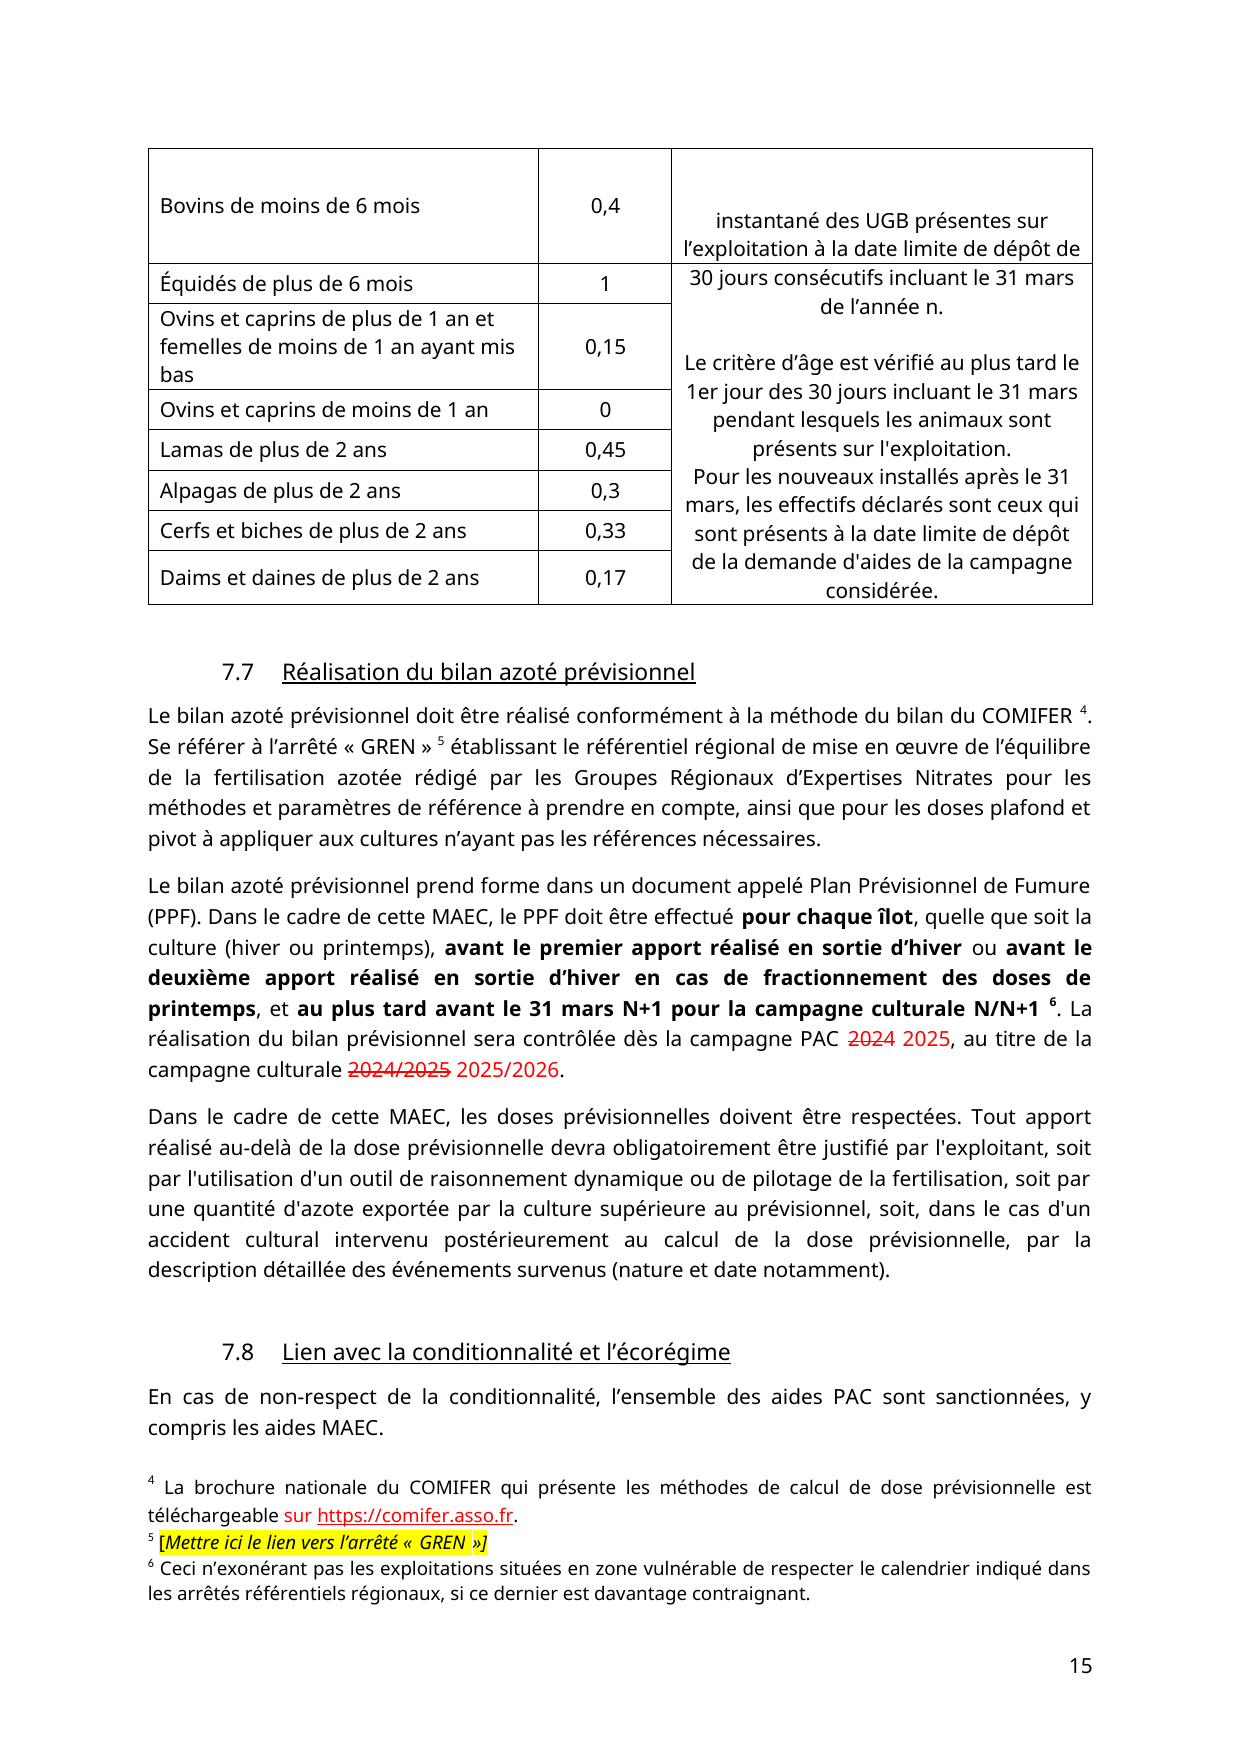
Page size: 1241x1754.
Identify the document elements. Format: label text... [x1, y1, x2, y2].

table_cell Daims et daines de plus de 2 ans [149, 551, 538, 604]
subtitle Réalisation du bilan azoté prévisionnel [222, 655, 1092, 687]
table_cell 0,33 [539, 511, 671, 550]
table_cell Ovins et caprins de moins de 1 an [149, 390, 538, 429]
table_cell 30 jours consécutifs incluant le 31 mars de l’année n. Le critère d’âge est vérifié au plus tard le 1er jour des 30 jours incluant le 31 mars pendant lesquels les animaux sont présents sur l'exploitation. Pour les nouveaux installés après le 31 mars, les effectifs déclarés sont ceux qui sont présents à la date limite de dépôt de la demande d'aides de la campagne considérée. [672, 264, 1092, 604]
table_cell 0,17 [539, 551, 671, 604]
table_cell Alpagas de plus de 2 ans [149, 471, 538, 510]
table_cell Bovins de moins de 6 mois [149, 149, 538, 262]
table_cell Ovins et caprins de plus de 1 an et femelles de moins de 1 an ayant mis bas [149, 304, 538, 389]
table_cell 1 [539, 264, 671, 303]
text Dans le cadre de cette MAEC, les doses prévisionnelles doivent être respectées. Tout apport réalisé au-delà de la dose prévisionnelle devra obligatoirement être justifié par l'exploitant, soit par l'utilisation d'un outil de raisonnement dynamique ou de pilotage de la fertilisation, soit par une quantité d'azote exportée par la culture supérieure au prévisionnel, soit, dans le cas d'un accident cultural intervenu postérieurement au calcul de la dose prévisionnelle, par la description détaillée des événements survenus (nature et date notamment). [148, 1102, 1092, 1284]
text En cas de non-respect de la conditionnalité, l’ensemble des aides PAC sont sanctionnées, y compris les aides MAEC. [148, 1382, 1092, 1442]
table_cell 0 [539, 390, 671, 429]
table_cell 0,45 [539, 430, 671, 469]
table_cell Cerfs et biches de plus de 2 ans [149, 511, 538, 550]
text Le bilan azoté prévisionnel doit être réalisé conformément à la méthode du bilan du COMIFER . Se référer à l’arrêté « GREN » établissant le référentiel régional de mise en œuvre de l’équilibre de la fertilisation azotée rédigé par les Groupes Régionaux d’Expertises Nitrates pour les méthodes et paramètres de référence à prendre en compte, ainsi que pour les doses plafond et pivot à appliquer aux cultures n’ayant pas les références nécessaires. [148, 702, 1092, 853]
table_cell 0,3 [539, 471, 671, 510]
table_cell 0,15 [539, 304, 671, 389]
table_cell Lamas de plus de 2 ans [149, 430, 538, 469]
table_cell 0,4 [539, 149, 671, 262]
subtitle Lien avec la conditionnalité et l’écorégime [222, 1336, 1092, 1367]
text Le bilan azoté prévisionnel prend forme dans un document appelé Plan Prévisionnel de Fumure (PPF). Dans le cadre de cette MAEC, le PPF doit être effectué pour chaque îlot, quelle que soit la culture (hiver ou printemps), avant le premier apport réalisé en sortie d’hiver ou avant le deuxième apport réalisé en sortie d’hiver en cas de fractionnement des doses de printemps, et au plus tard avant le 31 mars N+1 pour la campagne culturale N/N+1 . La réalisation du bilan prévisionnel sera contrôlée dès la campagne PAC 2024 2025, au titre de la campagne culturale 2024/2025 2025/2026. [148, 871, 1092, 1084]
table_cell Équidés de plus de 6 mois [149, 264, 538, 303]
